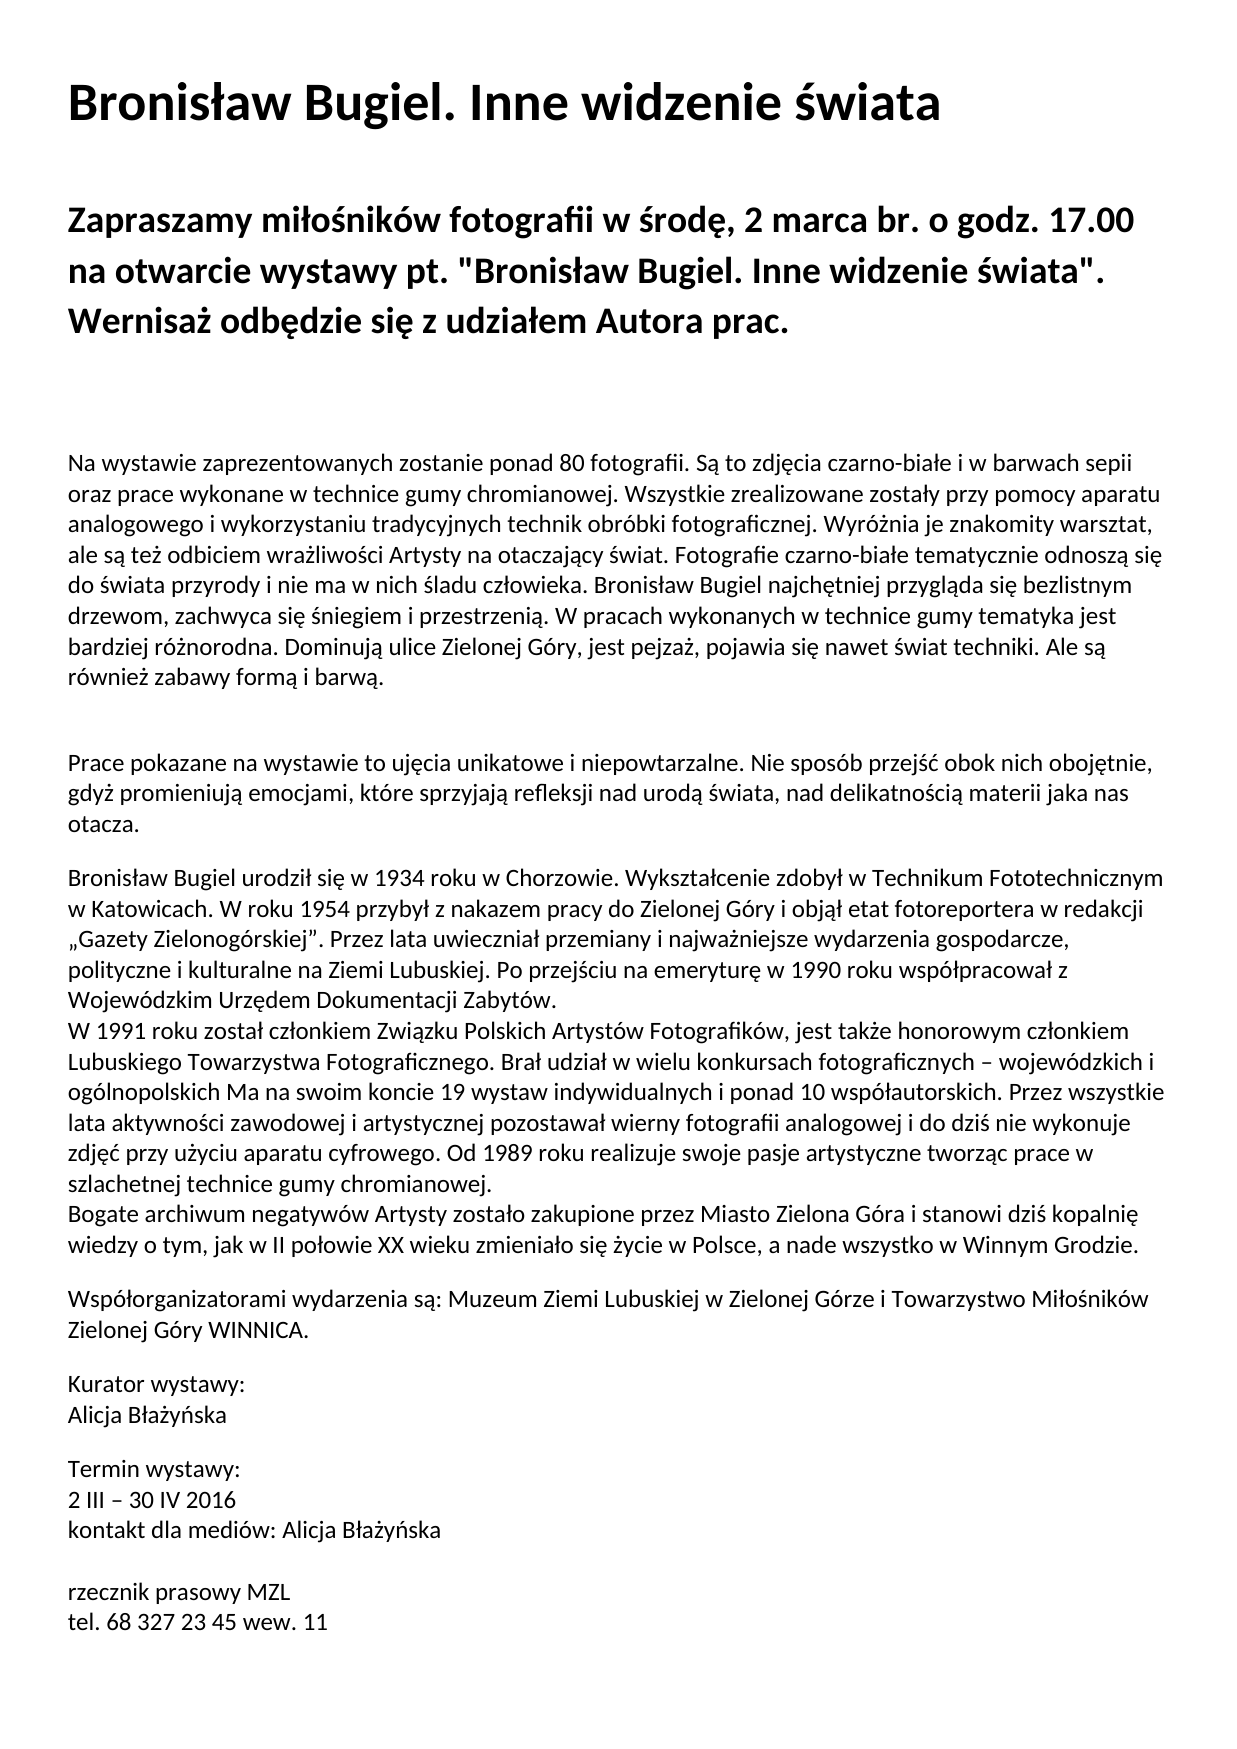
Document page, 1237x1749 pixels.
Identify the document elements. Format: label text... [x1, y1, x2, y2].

text Prace pokazane na wystawie to ujęcia unikatowe i niepowtarzalne. Nie sposób przejść obok nich obojętnie, gdyż promieniują emocjami, które sprzyjają refleksji nad urodą świata, nad delikatnością materii jaka nas otacza. [68, 747, 1169, 838]
text Bronisław Bugiel urodził się w 1934 roku w Chorzowie. Wykształcenie zdobył w Technikum Fototechnicznym w Katowicach. W roku 1954 przybył z nakazem pracy do Zielonej Góry i objął etat fotoreportera w redakcji „Gazety Zielonogórskiej”. Przez lata uwieczniał przemiany i najważniejsze wydarzenia gospodarcze, polityczne i kulturalne na Ziemi Lubuskiej. Po przejściu na emeryturę w 1990 roku współpracował z Wojewódzkim Urzędem Dokumentacji Zabytów. [68, 862, 1169, 1015]
text kontakt dla mediów: Alicja Błażyńska [68, 1514, 1169, 1545]
text Termin wystawy: [68, 1453, 1169, 1484]
text tel. 68 327 23 45 wew. 11 [68, 1607, 1169, 1637]
text rzecznik prasowy MZL [68, 1576, 1169, 1607]
text Na wystawie zaprezentowanych zostanie ponad 80 fotografii. Są to zdjęcia czarno-białe i w barwach sepii oraz prace wykonane w technice gumy chromianowej. Wszystkie zrealizowane zostały przy pomocy aparatu analogowego i wykorzystaniu tradycyjnych technik obróbki fotograficznej. Wyróżnia je znakomity warsztat, ale są też odbiciem wrażliwości Artysty na otaczający świat. Fotografie czarno-białe tematycznie odnoszą się do świata przyrody i nie ma w nich śladu człowieka. Bronisław Bugiel najchętniej przygląda się bezlistnym drzewom, zachwyca się śniegiem i przestrzenią. W pracach wykonanych w technice gumy tematyka jest bardziej różnorodna. Dominują ulice Zielonej Góry, jest pejzaż, pojawia się nawet świat techniki. Ale są również zabawy formą i barwą. [68, 448, 1169, 692]
text Bogate archiwum negatywów Artysty zostało zakupione przez Miasto Zielona Góra i stanowi dziś kopalnię wiedzy o tym, jak w II połowie XX wieku zmieniało się życie w Polsce, a nade wszystko w Winnym Grodzie. [68, 1198, 1169, 1259]
text Bronisław Bugiel. Inne widzenie świata [68, 68, 1169, 134]
text Współorganizatorami wydarzenia są: Muzeum Ziemi Lubuskiej w Zielonej Górze i Towarzystwo Miłośników Zielonej Góry WINNICA. [68, 1283, 1169, 1344]
text Kurator wystawy: [68, 1368, 1169, 1399]
text Alicja Błażyńska [68, 1399, 1169, 1429]
text 2 III – 30 IV 2016 [68, 1484, 1169, 1514]
text W 1991 roku został członkiem Związku Polskich Artystów Fotografików, jest także honorowym członkiem Lubuskiego Towarzystwa Fotograficznego. Brał udział w wielu konkursach fotograficznych – wojewódzkich i ogólnopolskich Ma na swoim koncie 19 wystaw indywidualnych i ponad 10 współautorskich. Przez wszystkie lata aktywności zawodowej i artystycznej pozostawał wierny fotografii analogowej i do dziś nie wykonuje zdjęć przy użyciu aparatu cyfrowego. Od 1989 roku realizuje swoje pasje artystyczne tworząc prace w szlachetnej technice gumy chromianowej. [68, 1015, 1169, 1198]
text Zapraszamy miłośników fotografii w środę, 2 marca br. o godz. 17.00 na otwarcie wystawy pt. "Bronisław Bugiel. Inne widzenie świata". Wernisaż odbędzie się z udziałem Autora prac. [68, 196, 1169, 343]
